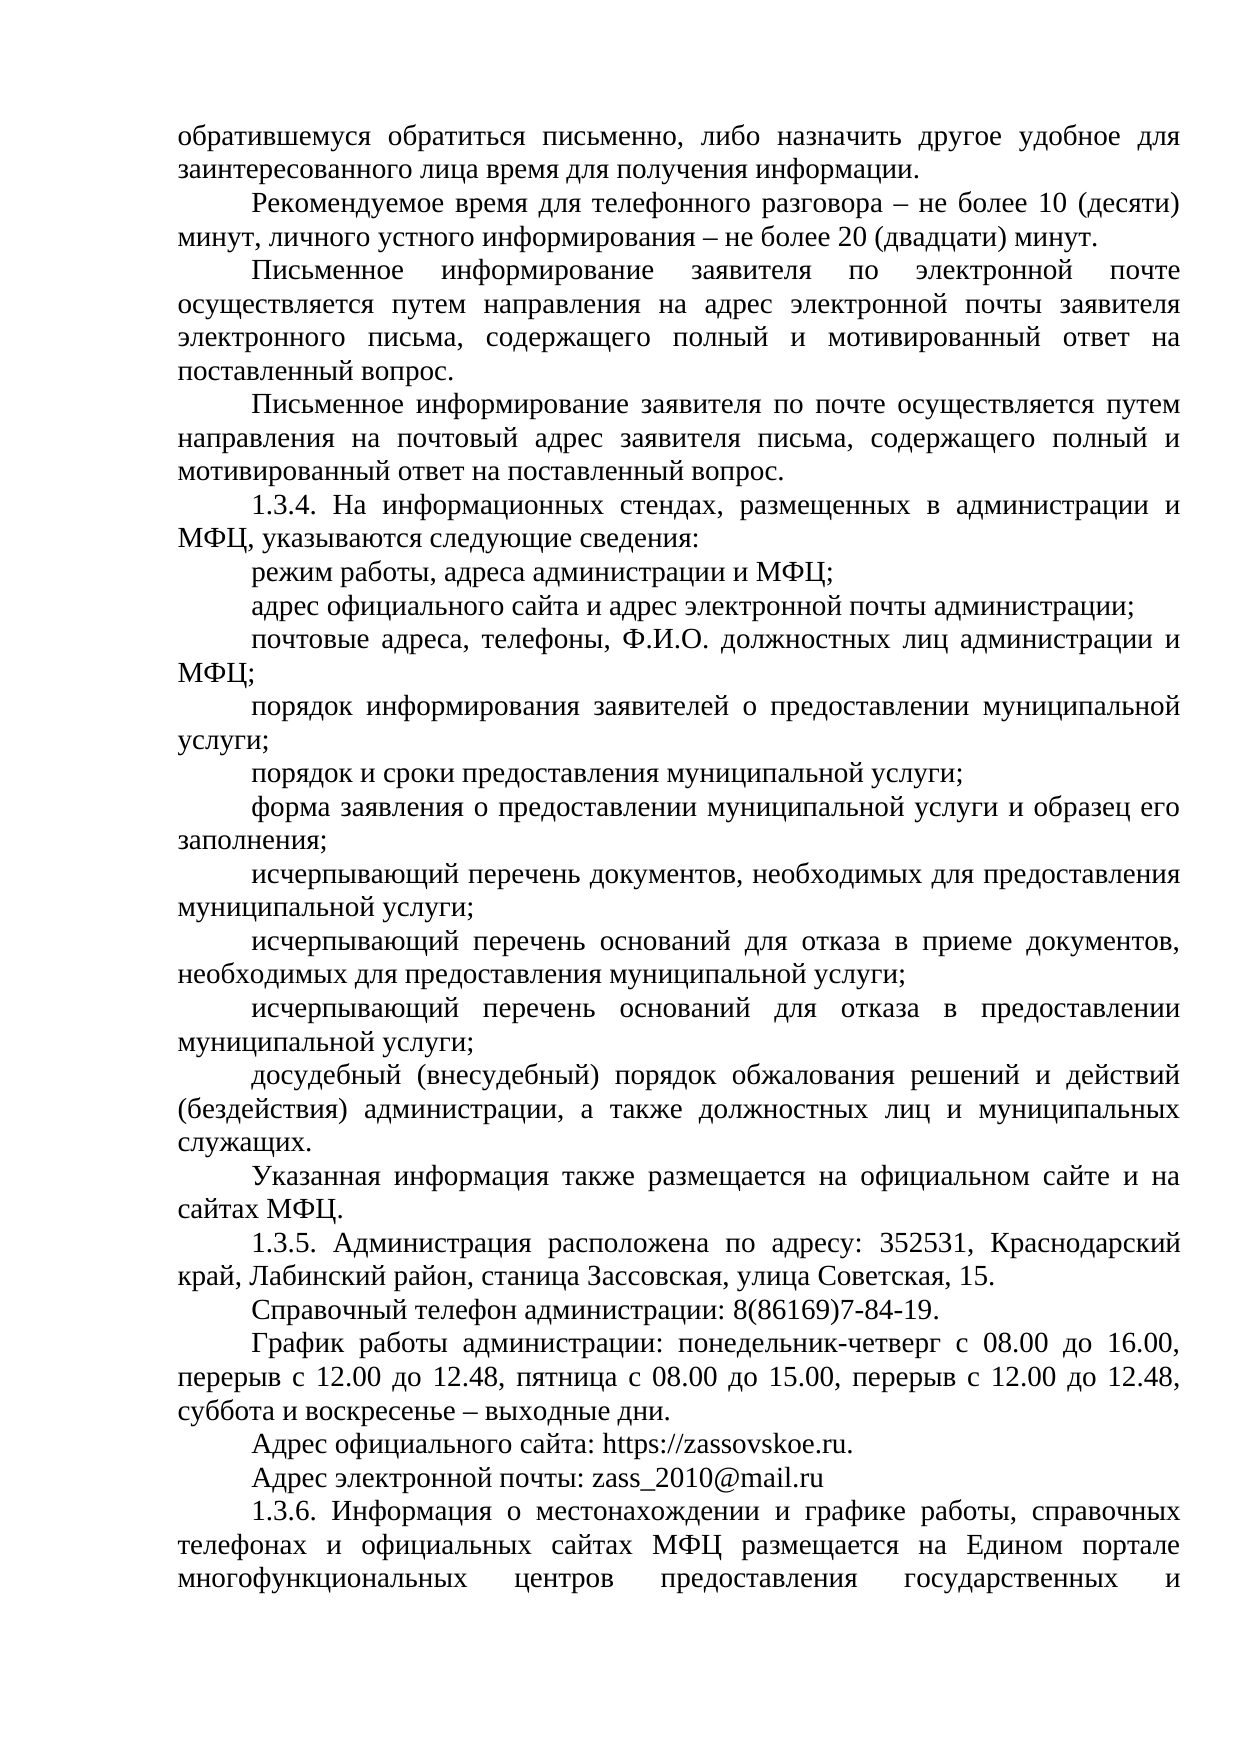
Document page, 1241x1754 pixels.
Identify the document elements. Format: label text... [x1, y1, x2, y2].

text порядок и сроки предоставления муниципальной услуги; [177, 755, 1181, 789]
text исчерпывающий перечень оснований для отказа в предоставлении муниципальной услуги; [177, 990, 1181, 1057]
text Адрес официального сайта: https://zassovskoe.ru. [177, 1426, 1181, 1460]
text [177, 1493, 1181, 1594]
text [177, 118, 1181, 185]
text почтовые адреса, телефоны, Ф.И.О. должностных лиц администрации и МФЦ; [177, 621, 1181, 688]
text досудебный (внесудебный) порядок обжалования решений и действий (бездействия) администрации, а также должностных лиц и муниципальных служащих. [177, 1057, 1181, 1158]
text Письменное информирование заявителя по электронной почте осуществляется путем направления на адрес электронной почты заявителя электронного письма, содержащего полный и мотивированный ответ на поставленный вопрос. [177, 252, 1181, 386]
text Указанная информация также размещается на официальном сайте и на сайтах МФЦ. [177, 1158, 1181, 1225]
text 1.3.4. На информационных стендах, размещенных в администрации и МФЦ, указываются следующие сведения: [177, 487, 1181, 554]
text исчерпывающий перечень оснований для отказа в приеме документов, необходимых для предоставления муниципальной услуги; [177, 923, 1181, 990]
text Справочный телефон администрации: 8(86169)7-84-19. [177, 1292, 1181, 1326]
text Рекомендуемое время для телефонного разговора – не более 10 (десяти) минут, личного устного информирования – не более 20 (двадцати) минут. [177, 185, 1181, 252]
text 1.3.5. Администрация расположена по адресу: 352531, Краснодарский край, Лабинский район, станица Зассовская, улица Советская, 15. [177, 1225, 1181, 1292]
text адрес официального сайта и адрес электронной почты администрации; [177, 588, 1181, 621]
text режим работы, адреса администрации и МФЦ; [177, 554, 1181, 588]
text порядок информирования заявителей о предоставлении муниципальной услуги; [177, 688, 1181, 755]
text форма заявления о предоставлении муниципальной услуги и образец его заполнения; [177, 789, 1181, 856]
text График работы администрации: понедельник-четверг с 08.00 до 16.00, перерыв с 12.00 до 12.48, пятница с 08.00 до 15.00, перерыв с 12.00 до 12.48, суббота и воскресенье – выходные дни. [177, 1326, 1181, 1426]
text Письменное информирование заявителя по почте осуществляется путем направления на почтовый адрес заявителя письма, содержащего полный и мотивированный ответ на поставленный вопрос. [177, 386, 1181, 487]
text Адрес электронной почты: zass_2010@mail.ru [177, 1460, 1181, 1493]
text исчерпывающий перечень документов, необходимых для предоставления муниципальной услуги; [177, 856, 1181, 923]
